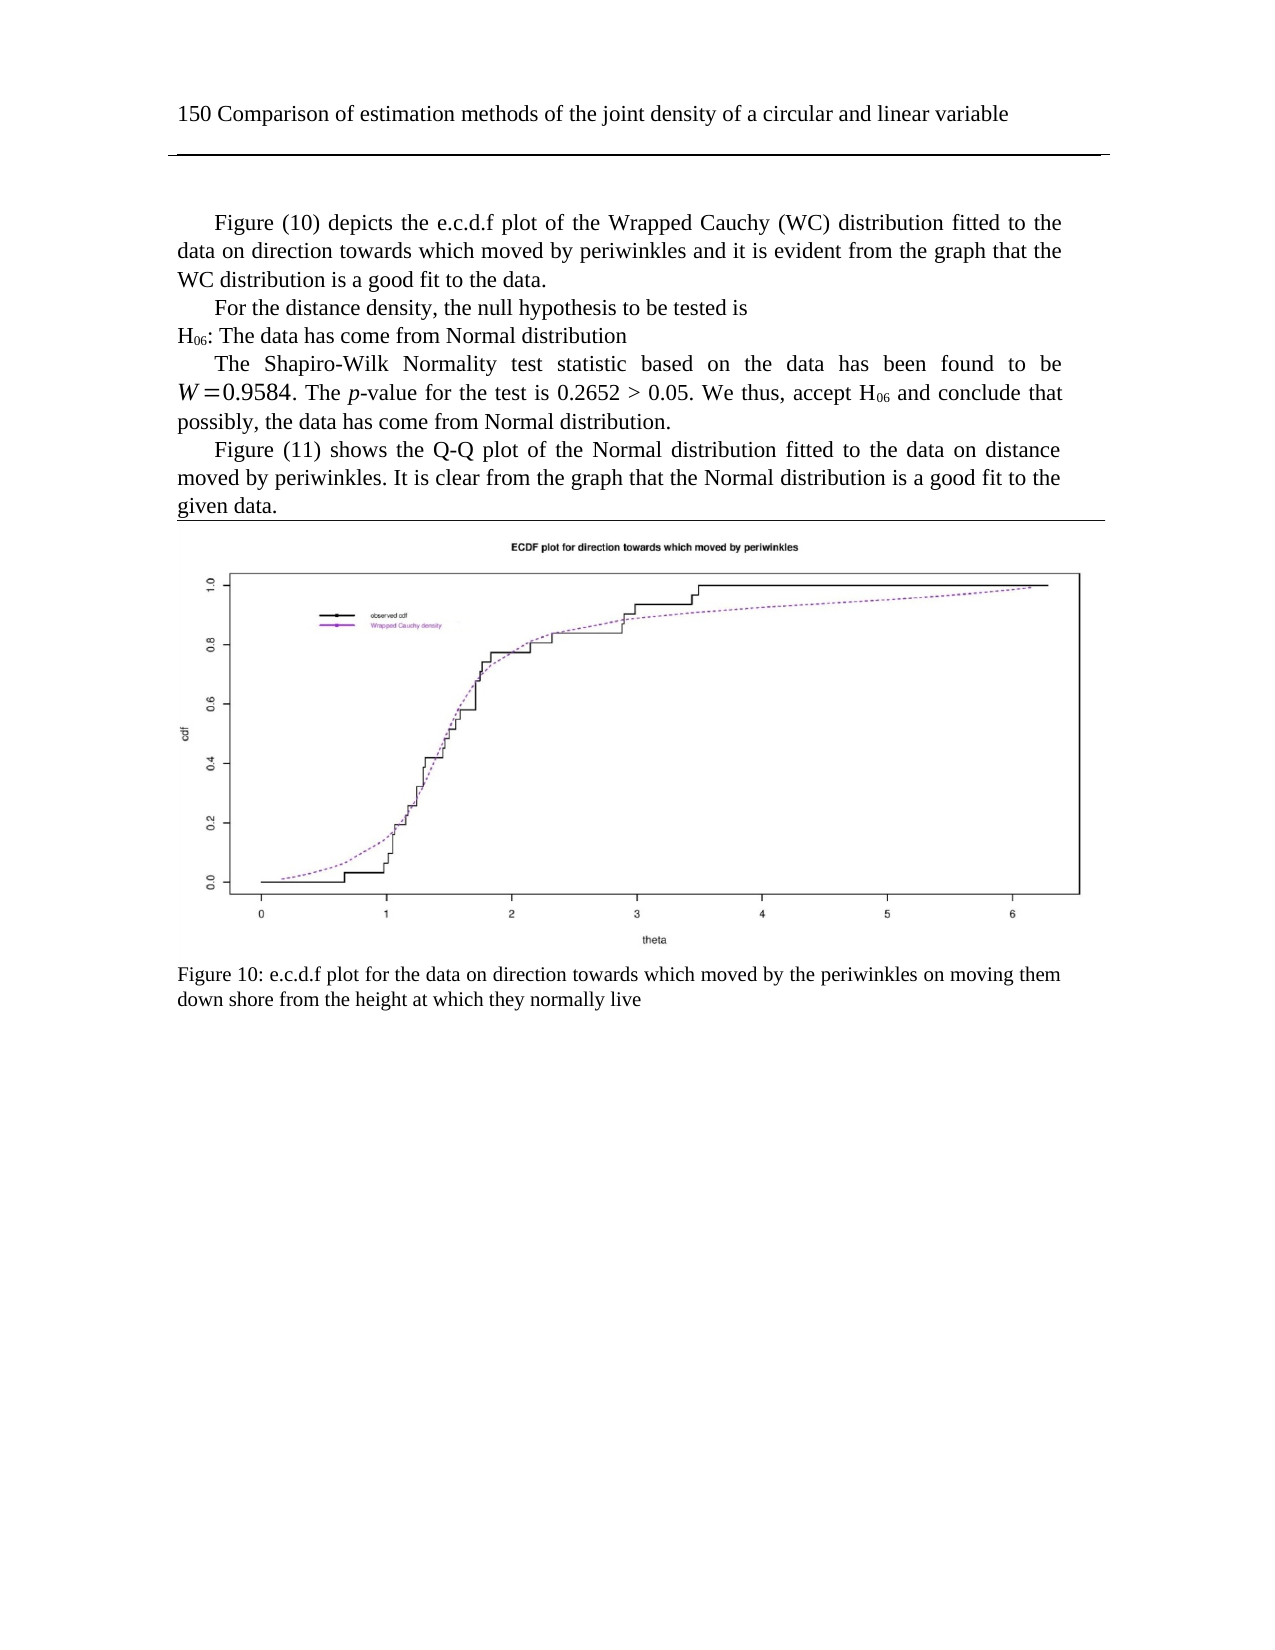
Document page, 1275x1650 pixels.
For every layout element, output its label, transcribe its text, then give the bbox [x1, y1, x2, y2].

text Figure 10: e.c.d.f plot for the data on direction towards which moved by the periwinkles on moving them down shore from the height at which they normally live [177, 961, 1063, 1011]
text The Shapiro-Wilk Normality test statistic based on the data has been found to be . The p-value for the test is 0.2652 > 0.05. We thus, accept H06 and conclude that possibly, the data has come from Normal distribution. [177, 350, 1063, 434]
text H06: The data has come from Normal distribution [177, 322, 1063, 348]
text Figure (11) shows the Q-Q plot of the Normal distribution fitted to the data on distance moved by periwinkles. It is clear from the graph that the Normal distribution is a good fit to the given data. [177, 436, 1063, 519]
text Figure (10) depicts the e.c.d.f plot of the Wrapped Cauchy (WC) distribution fitted to the data on direction towards which moved by periwinkles and it is evident from the graph that the WC distribution is a good fit to the data. [177, 209, 1063, 292]
picture [177, 520, 1105, 960]
text For the distance density, the null hypothesis to be tested is [177, 294, 1063, 320]
